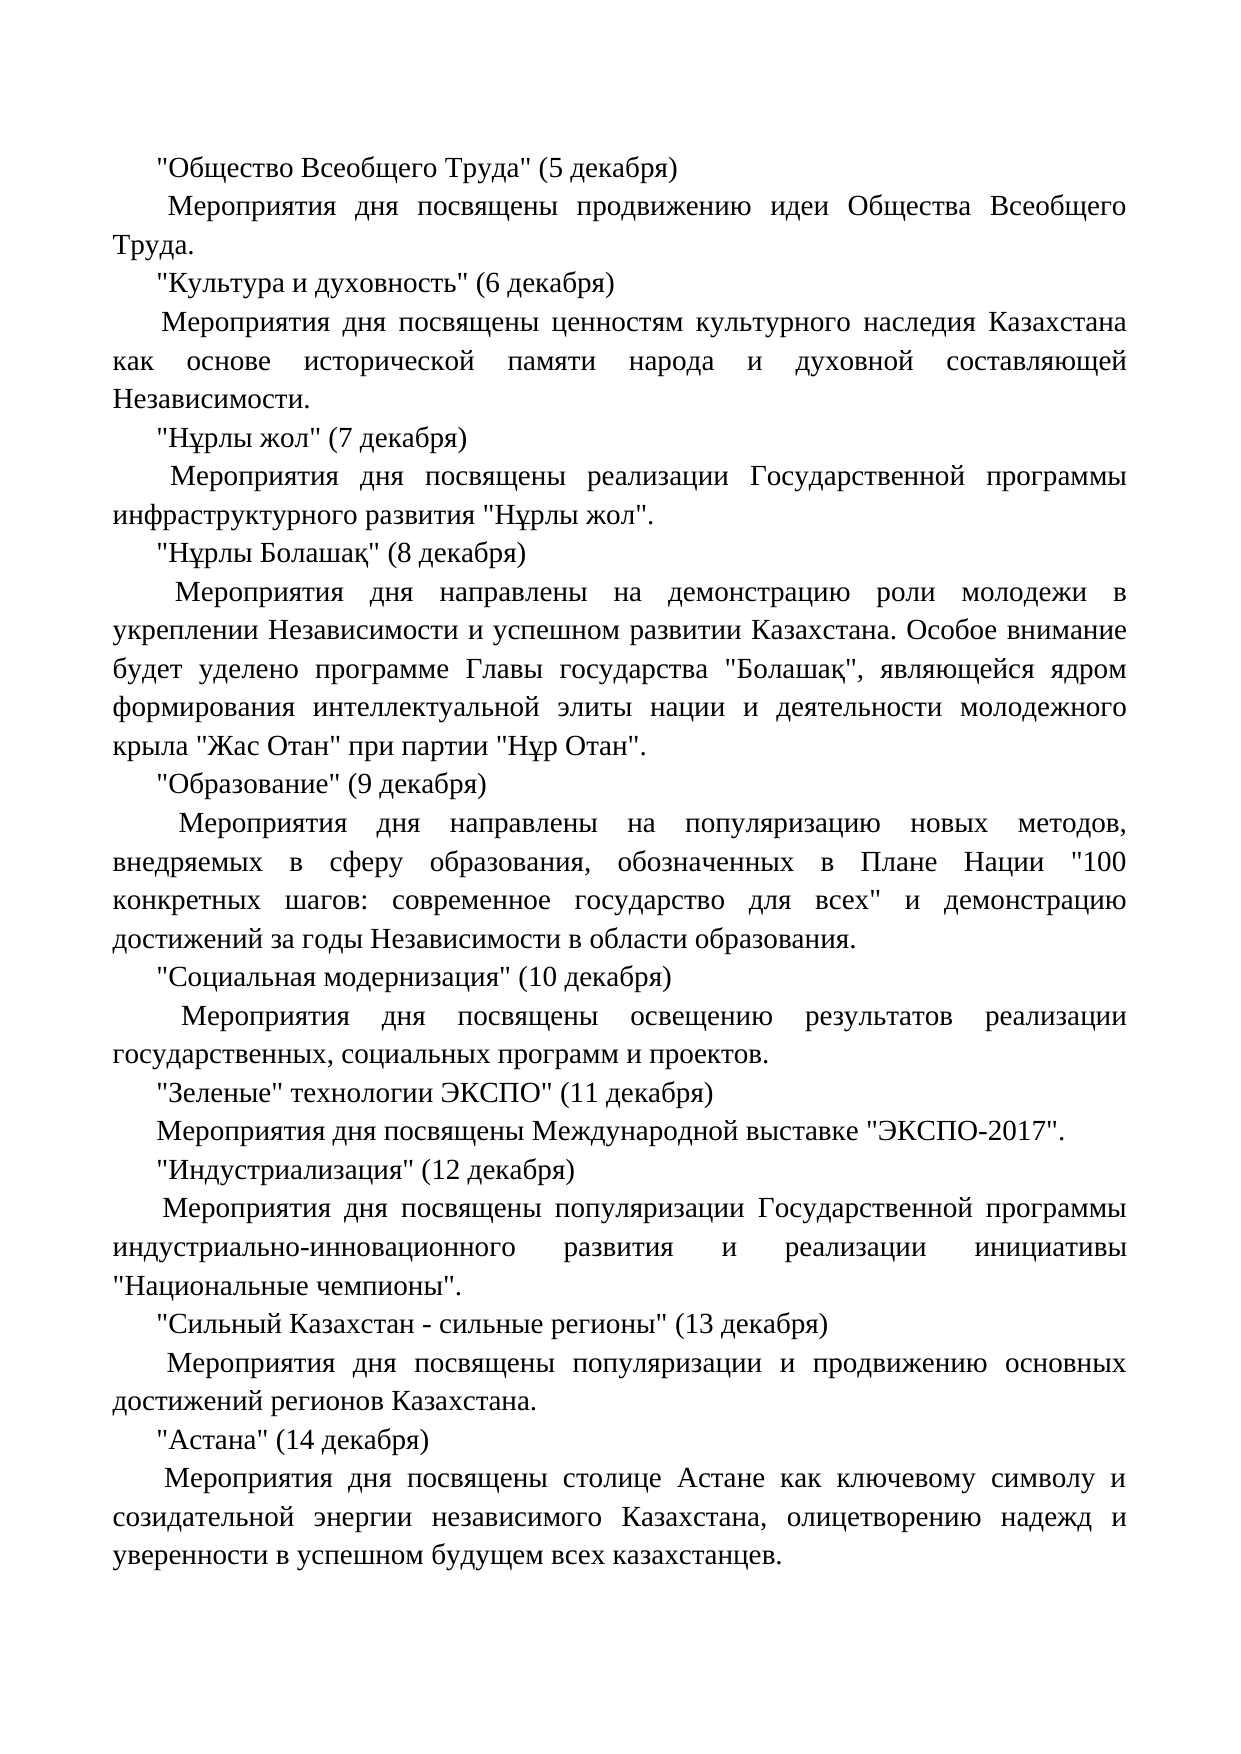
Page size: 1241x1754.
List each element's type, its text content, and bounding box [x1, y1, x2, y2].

text Мероприятия дня посвящены освещению результатов реализации государственных, социальных программ и проектов. [112, 998, 1128, 1070]
text Мероприятия дня направлены на популяризацию новых методов, внедряемых в сферу образования, обозначенных в Плане Нации "100 конкретных шагов: современное государство для всех" и демонстрацию достижений за годы Независимости в области образования. [112, 805, 1128, 954]
text "Общество Всеобщего Труда" (5 декабря) [112, 150, 1128, 183]
text Мероприятия дня посвящены популяризации Государственной программы индустриально-инновационного развития и реализации инициативы "Национальные чемпионы". [112, 1191, 1128, 1301]
text Мероприятия дня посвящены популяризации и продвижению основных достижений регионов Казахстана. [112, 1345, 1128, 1417]
text "Астана" (14 декабря) [112, 1422, 1128, 1455]
text "Культура и духовность" (6 декабря) [112, 266, 1128, 299]
text "Образование" (9 декабря) [112, 767, 1128, 800]
text "Социальная модернизация" (10 декабря) [112, 959, 1128, 993]
text Мероприятия дня посвящены столице Астане как ключевому символу и созидательной энергии независимого Казахстана, олицетворению надежд и уверенности в успешном будущем всех казахстанцев. [112, 1460, 1128, 1571]
text Мероприятия дня посвящены Международной выставке "ЭКСПО-2017". [112, 1113, 1128, 1147]
text "Индустриализация" (12 декабря) [112, 1152, 1128, 1186]
text "Сильный Казахстан - сильные регионы" (13 декабря) [112, 1306, 1128, 1340]
text Мероприятия дня посвящены реализации Государственной программы инфраструктурного развития "Нұрлы жол". [112, 458, 1128, 530]
text "Зеленые" технологии ЭКСПО" (11 декабря) [112, 1075, 1128, 1108]
text "Нұрлы Болашақ" (8 декабря) [112, 535, 1128, 569]
text Мероприятия дня посвящены продвижению идеи Общества Всеобщего Труда. [112, 188, 1128, 261]
text Мероприятия дня направлены на демонстрацию роли молодежи в укреплении Независимости и успешном развитии Казахстана. Особое внимание будет уделено программе Главы государства "Болашақ", являющейся ядром формирования интеллектуальной элиты нации и деятельности молодежного крыла "Жас Отан" при партии "Нұр Отан". [112, 574, 1128, 762]
text "Нұрлы жол" (7 декабря) [112, 420, 1128, 453]
text Мероприятия дня посвящены ценностям культурного наследия Казахстана как основе исторической памяти народа и духовной составляющей Независимости. [112, 304, 1128, 415]
